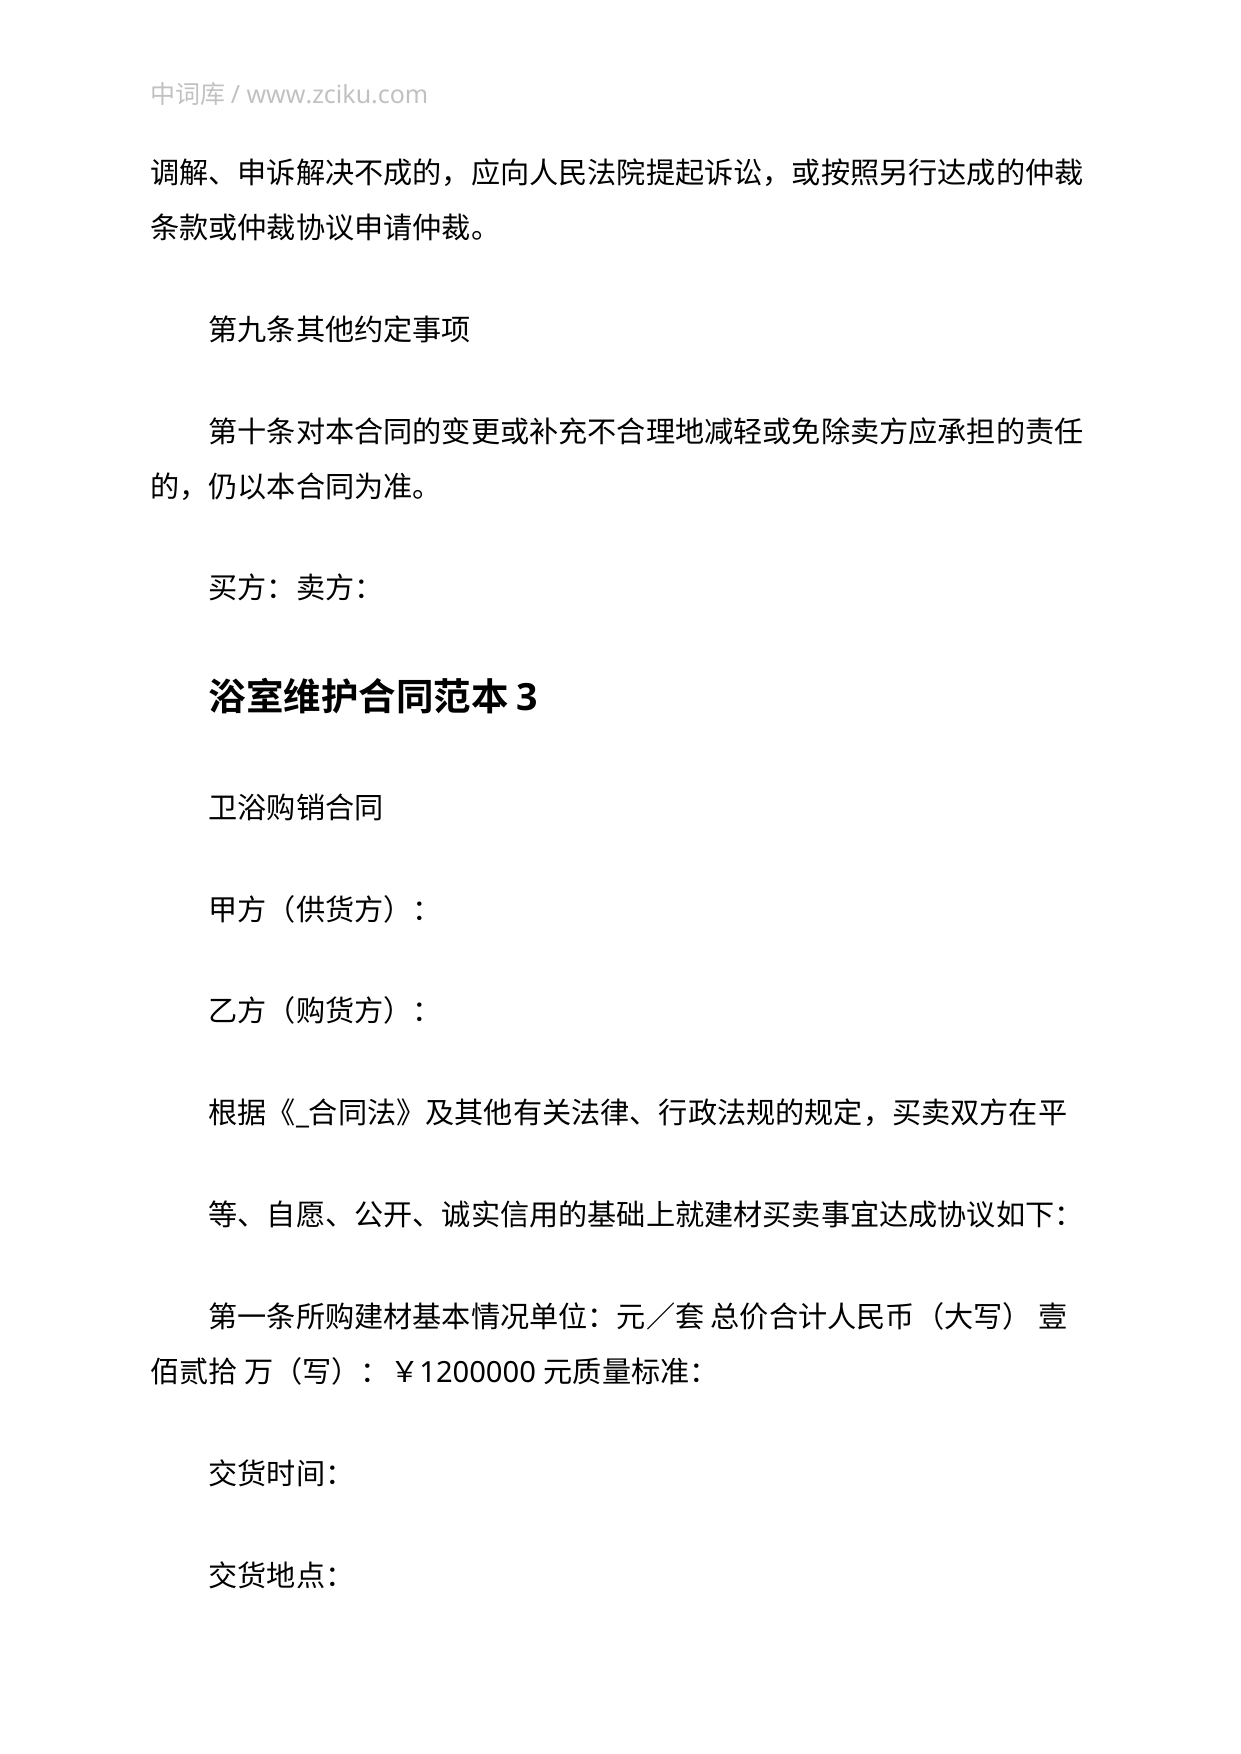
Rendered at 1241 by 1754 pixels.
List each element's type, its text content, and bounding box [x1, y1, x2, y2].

text 等、自愿、公开、诚实信用的基础上就建材买卖事宜达成协议如下： [150, 1192, 1090, 1234]
text 交货地点： [150, 1552, 1090, 1594]
text 交货时间： [150, 1450, 1090, 1493]
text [150, 150, 1090, 247]
text 第九条其他约定事项 [150, 307, 1090, 349]
text 第十条对本合同的变更或补充不合理地减轻或免除卖方应承担的责任的，仍以本合同为准。 [150, 408, 1090, 506]
text 根据《_合同法》及其他有关法律、行政法规的规定，买卖双方在平 [150, 1090, 1090, 1132]
text 浴室维护合同范本3 [150, 667, 1090, 721]
text 卫浴购销合同 [150, 784, 1090, 827]
text 第一条所购建材基本情况单位：元／套 总价合计人民币（大写） 壹佰贰拾 万（写）：￥1200000 元质量标准： [150, 1293, 1090, 1391]
text 买方：卖方： [150, 565, 1090, 607]
text 乙方（购货方）： [150, 988, 1090, 1030]
text 甲方（供货方）： [150, 886, 1090, 928]
